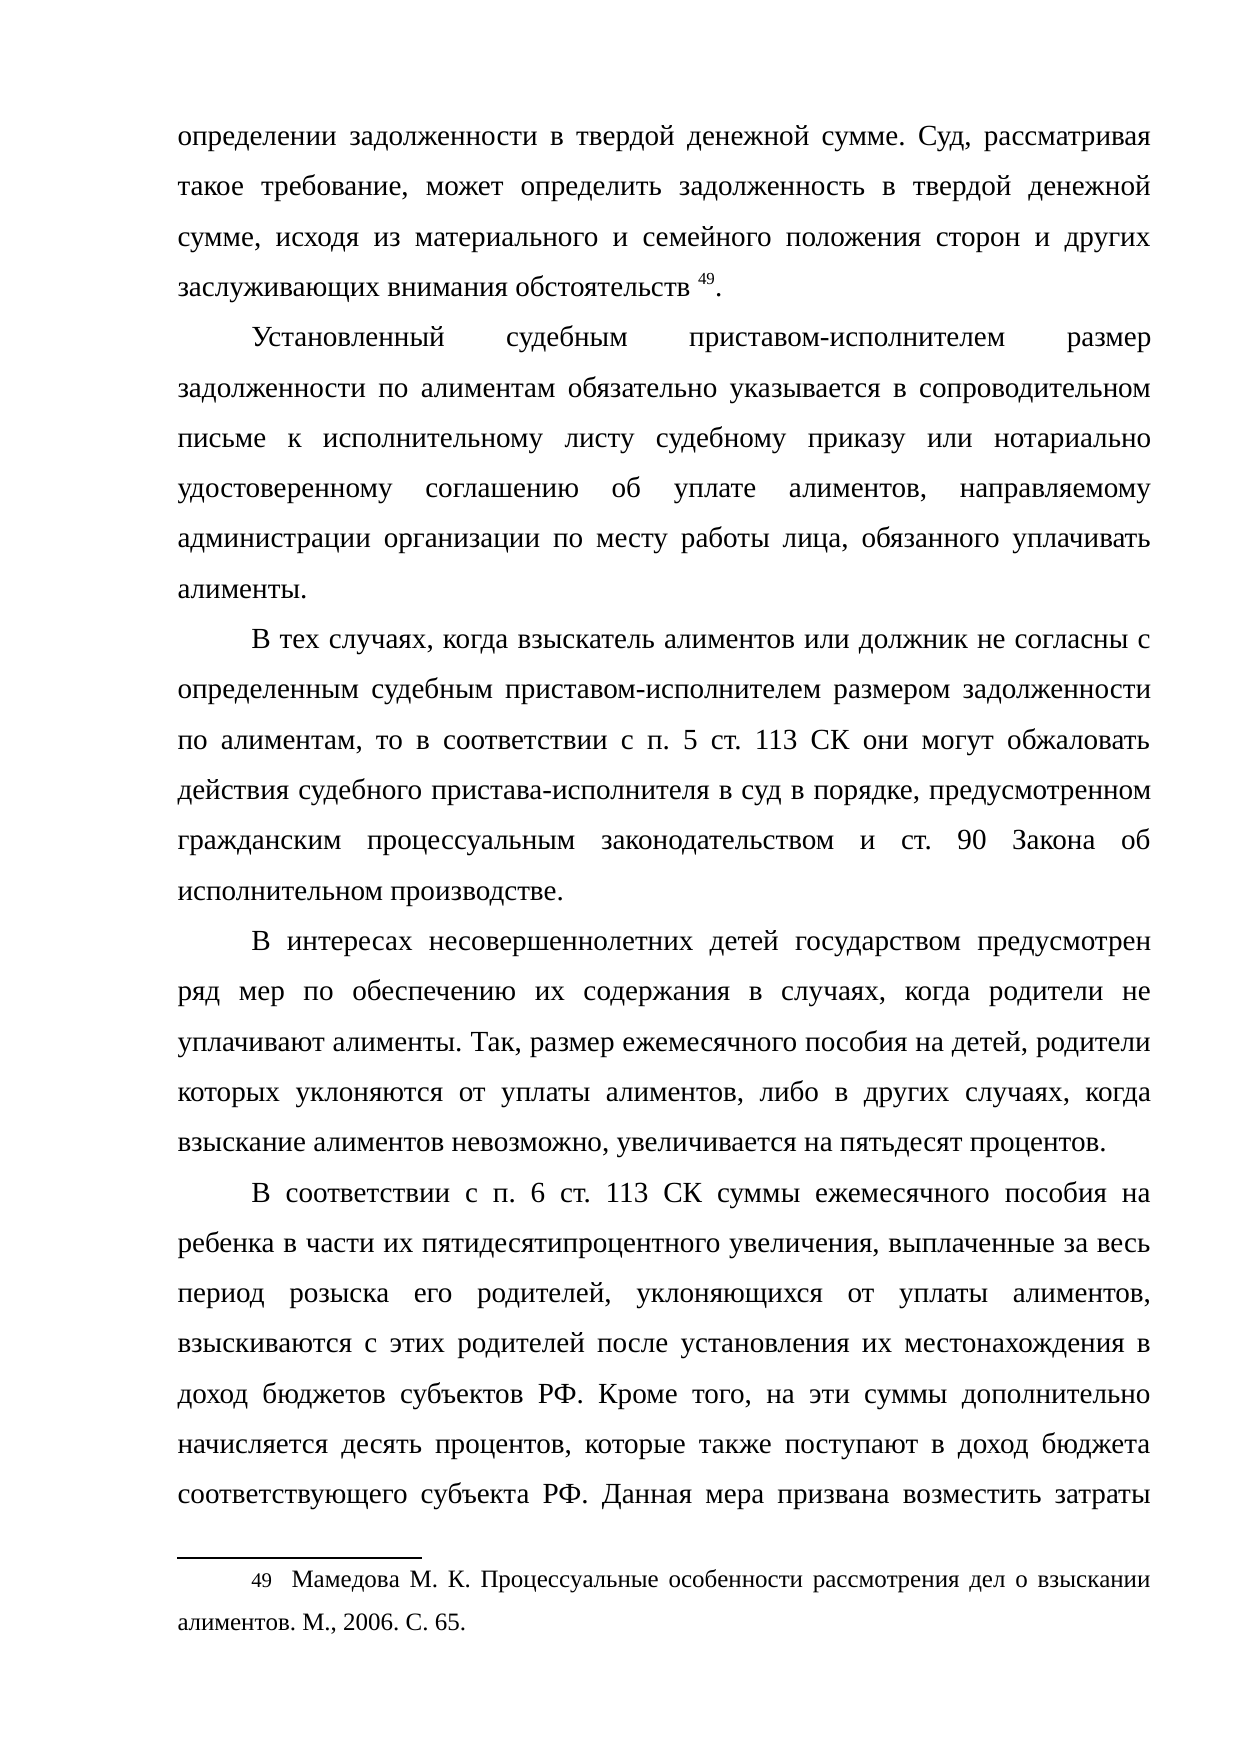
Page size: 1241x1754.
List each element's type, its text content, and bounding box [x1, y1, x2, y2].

text В тех случаях, когда взыскатель алиментов или должник не согласны с определенным судебным приставом-исполнителем размером задолженности по алиментам, то в соответствии с п. 5 ст. 113 СК они могут обжаловать действия судебного пристава-исполнителя в суд в порядке, предусмотренном гражданским процессуальным законодательством и ст. 90 Закона об исполнительном производстве. [177, 621, 1152, 906]
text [177, 118, 1152, 303]
text Установленный судебным приставом-исполнителем размер задолженности по алиментам обязательно указывается в сопроводительном письме к исполнительному листу судебному приказу или нотариально удостоверенному соглашению об уплате алиментов, направляемому администрации организации по месту работы лица, обязанного уплачивать алименты. [177, 319, 1152, 604]
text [177, 1175, 1152, 1510]
text В интересах несовершеннолетних детей государством предусмотрен ряд мер по обеспечению их содержания в случаях, когда родители не уплачивают алименты. Так, размер ежемесячного пособия на детей, родители которых уклоняются от уплаты алиментов, либо в других случаях, когда взыскание алиментов невозможно, увеличивается на пятьдесят процентов. [177, 923, 1152, 1158]
